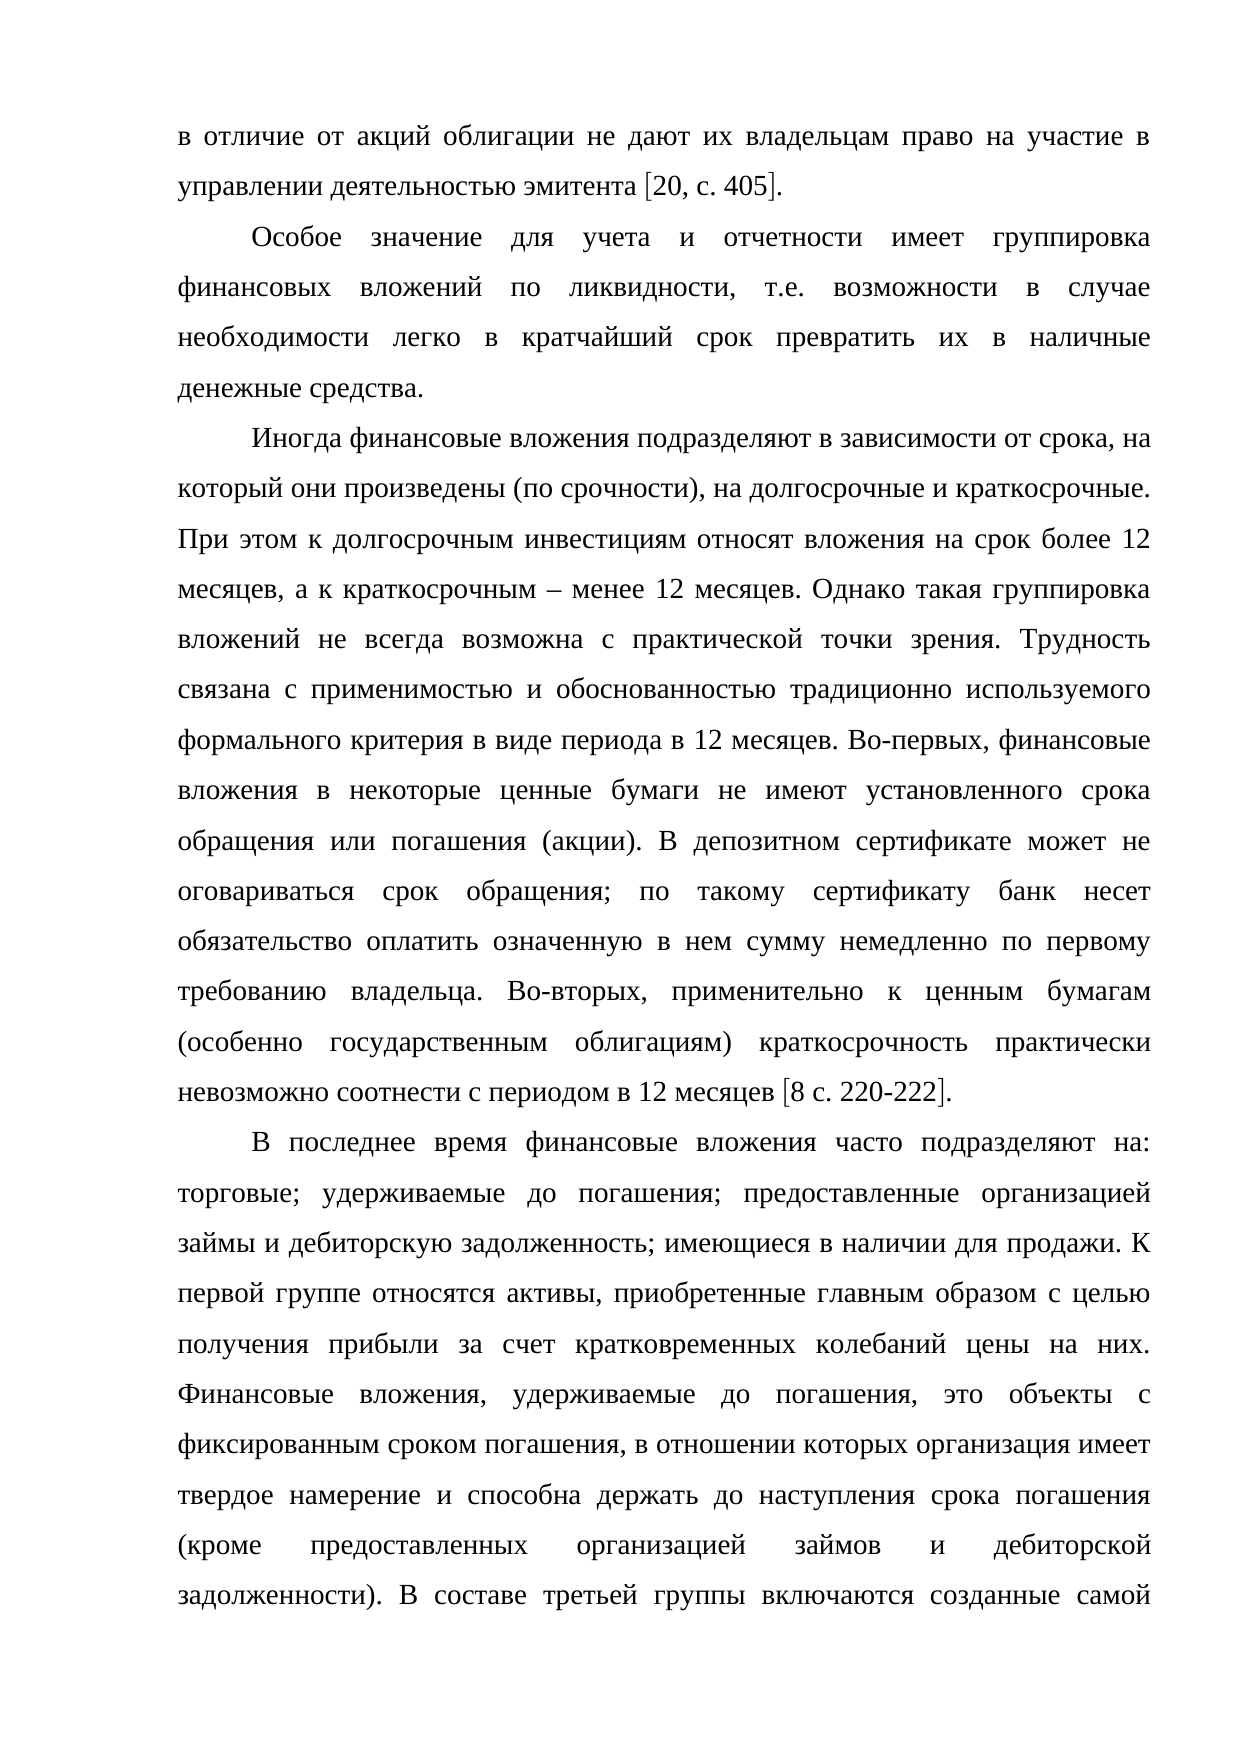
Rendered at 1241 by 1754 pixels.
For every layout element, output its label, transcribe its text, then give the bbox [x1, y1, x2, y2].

text Иногда финансовые вложения подразделяют в зависимости от срока, на который они произведены (по срочности), на долгосрочные и краткосрочные. При этом к долгосрочным инвестициям относят вложения на срок более 12 месяцев, а к краткосрочным – менее 12 месяцев. Однако такая группировка вложений не всегда возможна с практической точки зрения. Трудность связана с применимостью и обоснованностью традиционно используемого формального критерия в виде периода в 12 месяцев. Во-первых, финансовые вложения в некоторые ценные бумаги не имеют установленного срока обращения или погашения (акции). В депозитном сертификате может не оговариваться срок обращения; по такому сертификату банк несет обязательство оплатить означенную в нем сумму немедленно по первому требованию владельца. Во-вторых, применительно к ценным бумагам (особенно государственным облигациям) краткосрочность практически невозможно соотнести с периодом в 12 месяцев 8 с. 220-222. [177, 420, 1152, 1108]
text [177, 118, 1152, 202]
text Особое значение для учета и отчетности имеет группировка финансовых вложений по ликвидности, т.е. возможности в случае необходимости легко в кратчайший срок превратить их в наличные денежные средства. [177, 219, 1152, 403]
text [177, 1124, 1152, 1611]
